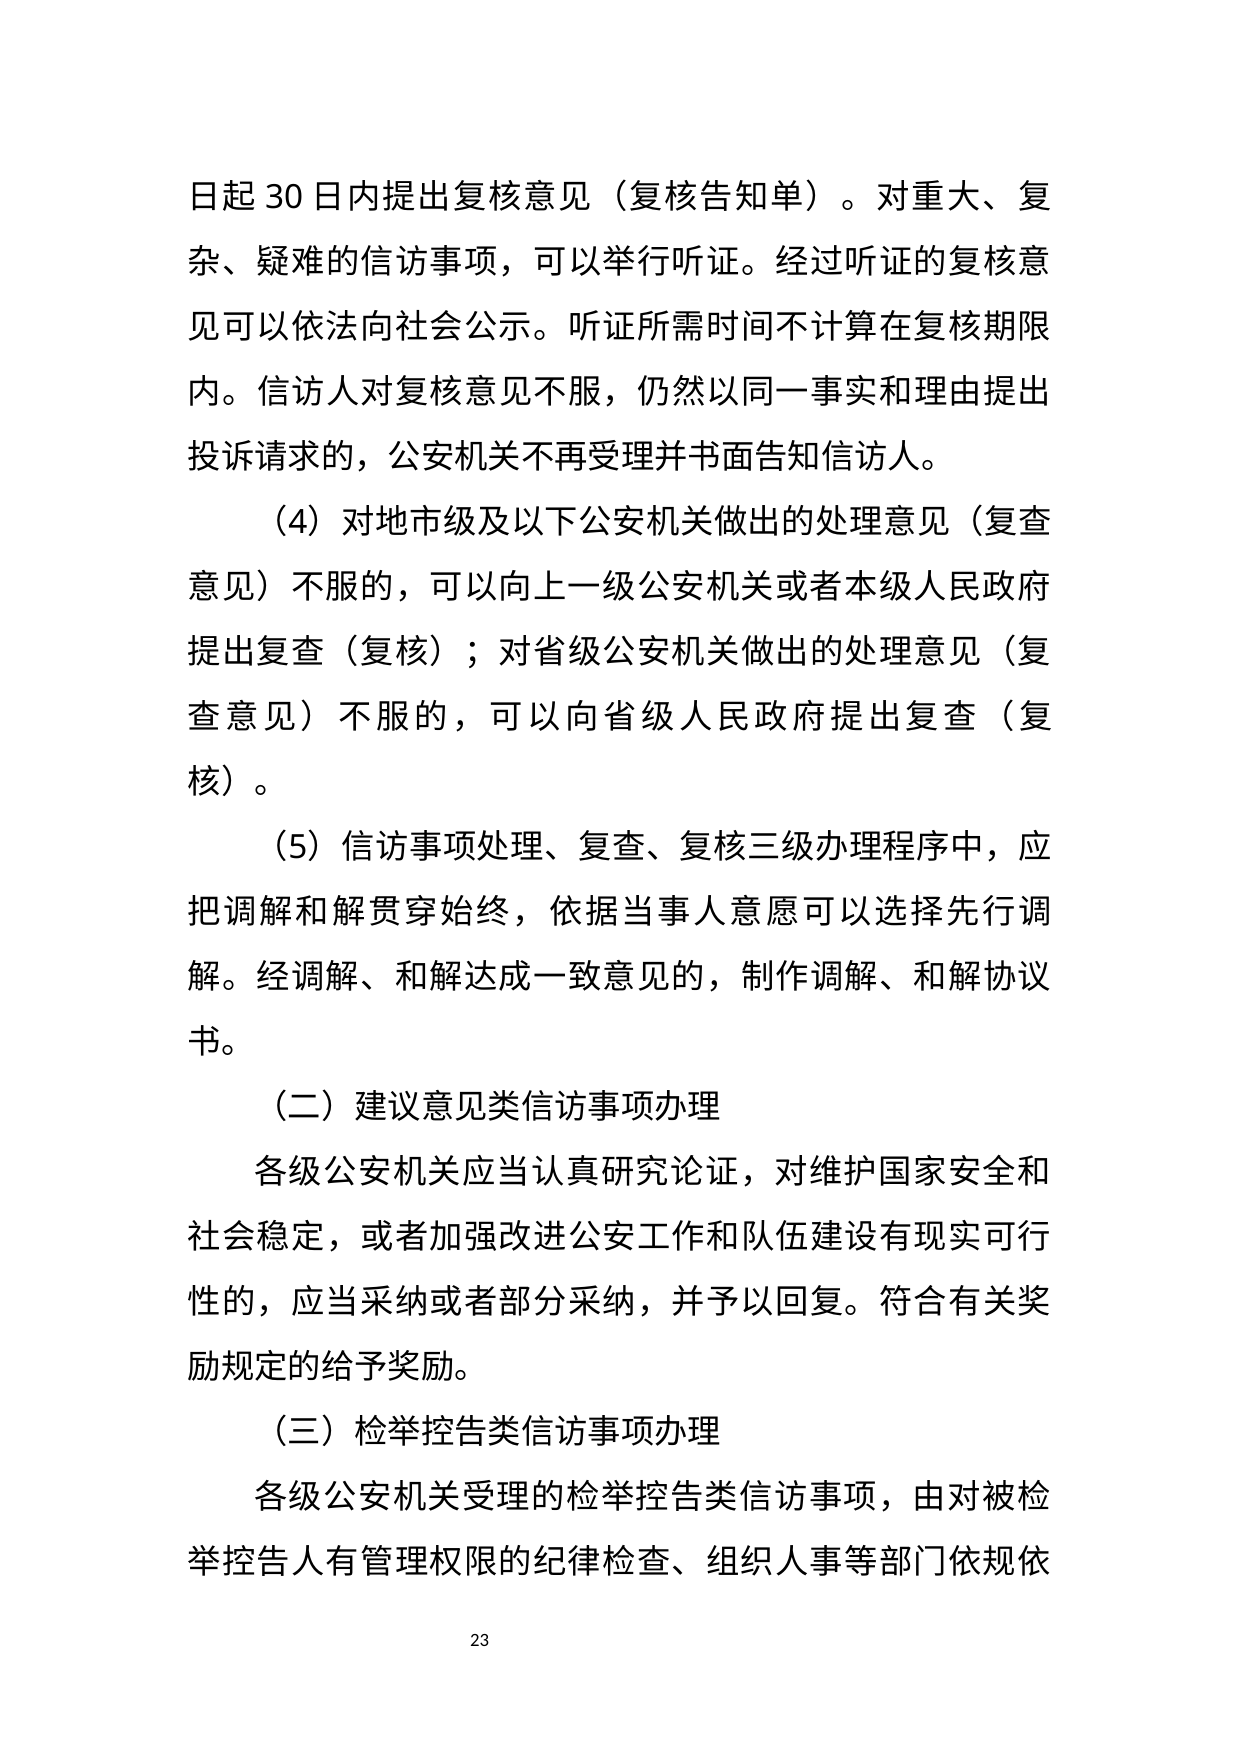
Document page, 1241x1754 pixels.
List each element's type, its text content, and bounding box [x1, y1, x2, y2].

text （二）建议意见类信访事项办理 [187, 1072, 1053, 1137]
text （三）检举控告类信访事项办理 [187, 1397, 1053, 1462]
text 各级公安机关应当认真研究论证，对维护国家安全和社会稳定，或者加强改进公安工作和队伍建设有现实可行性的，应当采纳或者部分采纳，并予以回复。符合有关奖励规定的给予奖励。 [187, 1137, 1053, 1397]
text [187, 162, 1053, 487]
list （5）信访事项处理、复查、复核三级办理程序中，应把调解和解贯穿始终，依据当事人意愿可以选择先行调解。经调解、和解达成一致意见的，制作调解、和解协议书。 [187, 812, 1053, 1072]
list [187, 1462, 1053, 1592]
list （4）对地市级及以下公安机关做出的处理意见（复查意见）不服的，可以向上一级公安机关或者本级人民政府提出复查（复核）；对省级公安机关做出的处理意见（复查意见）不服的，可以向省级人民政府提出复查（复核）。 [187, 487, 1053, 812]
